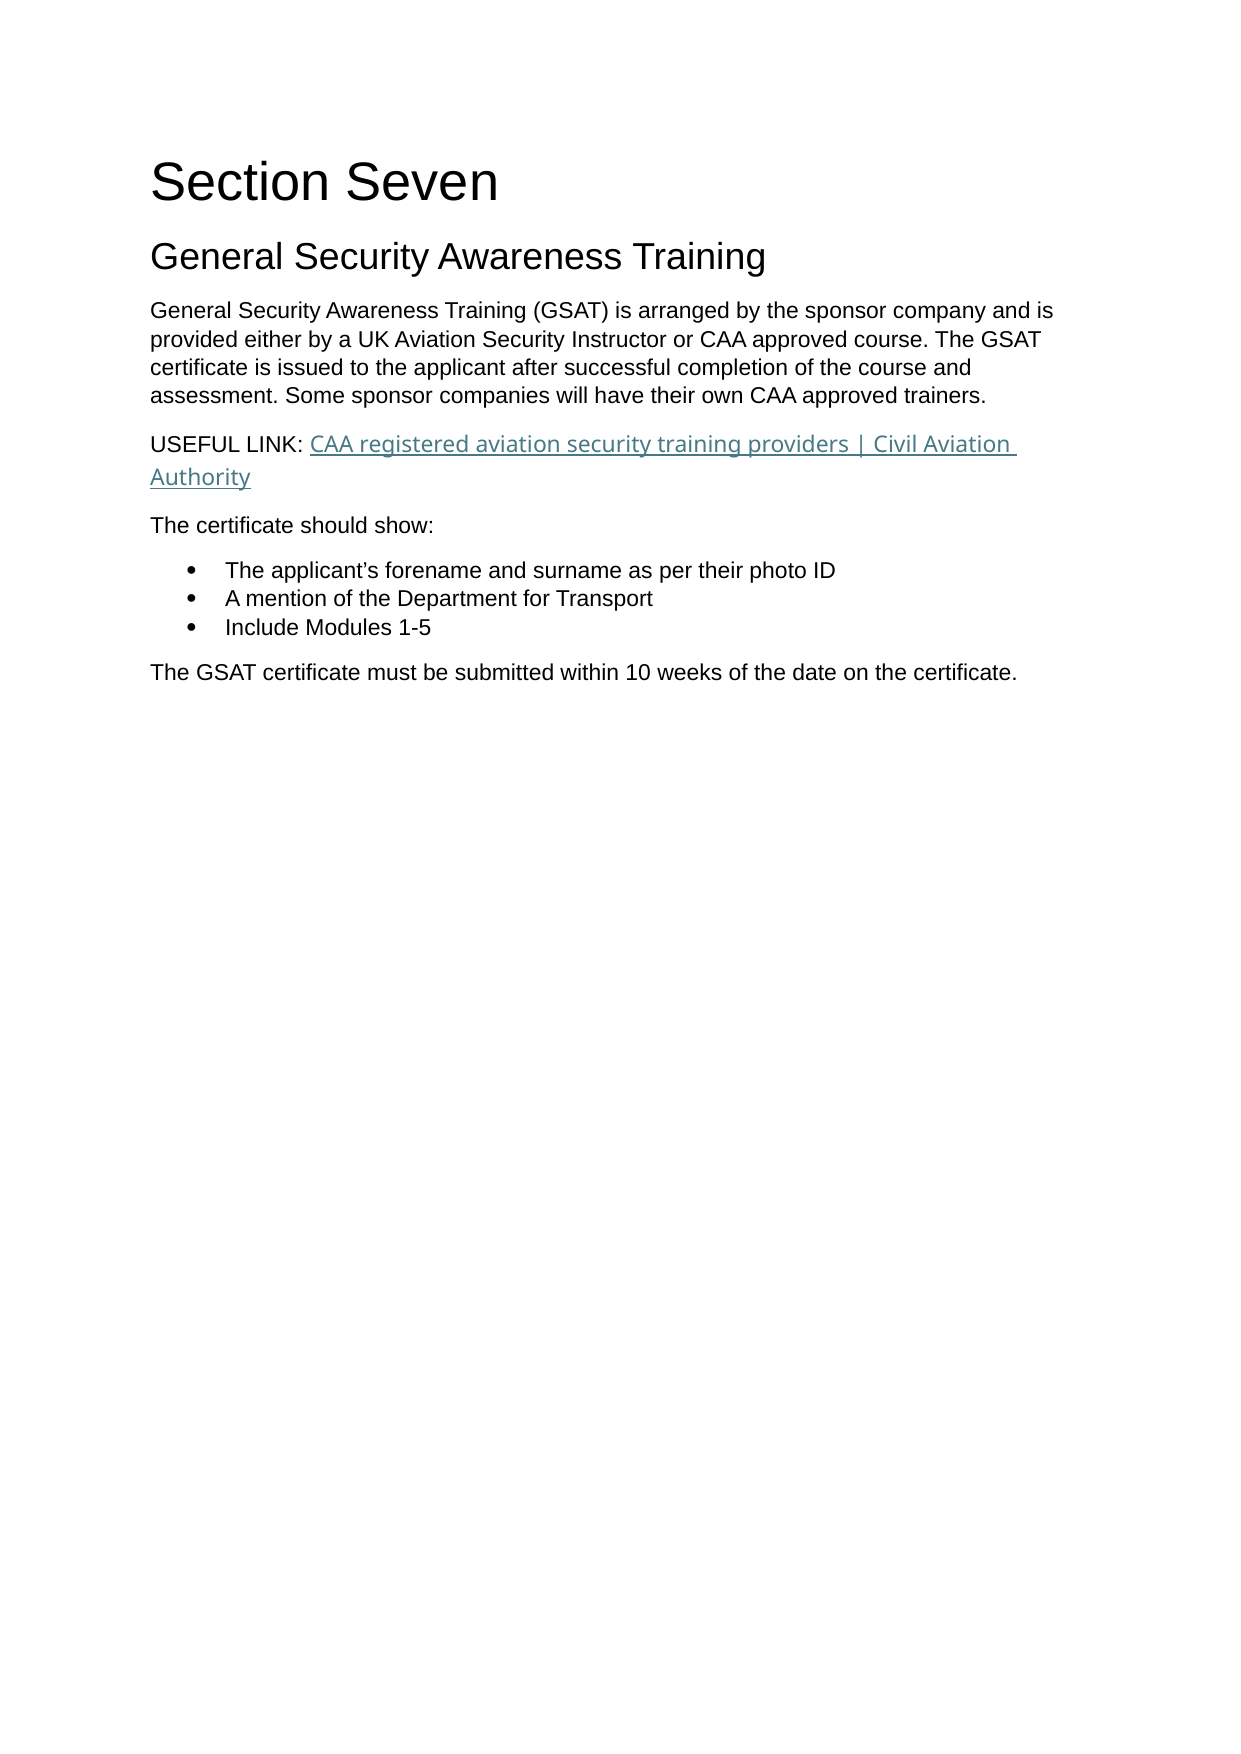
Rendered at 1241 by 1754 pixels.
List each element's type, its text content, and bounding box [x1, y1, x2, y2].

list A mention of the Department for Transport [187, 585, 1090, 612]
text USEFUL LINK: CAA registered aviation security training providers | Civil Aviation Authority [150, 427, 1090, 492]
list The applicant’s forename and surname as per their photo ID [187, 557, 1090, 583]
text The certificate should show: [150, 512, 1090, 538]
list Include Modules 1-5 [187, 614, 1090, 640]
text The GSAT certificate must be submitted within 10 weeks of the date on the certificate. [150, 659, 1090, 685]
text Section Seven [150, 150, 1090, 212]
text General Security Awareness Training [150, 234, 1090, 277]
text General Security Awareness Training (GSAT) is arranged by the sponsor company and is provided either by a UK Aviation Security Instructor or CAA approved course. The GSAT certificate is issued to the applicant after successful completion of the course and assessment. Some sponsor companies will have their own CAA approved trainers. [150, 297, 1090, 409]
